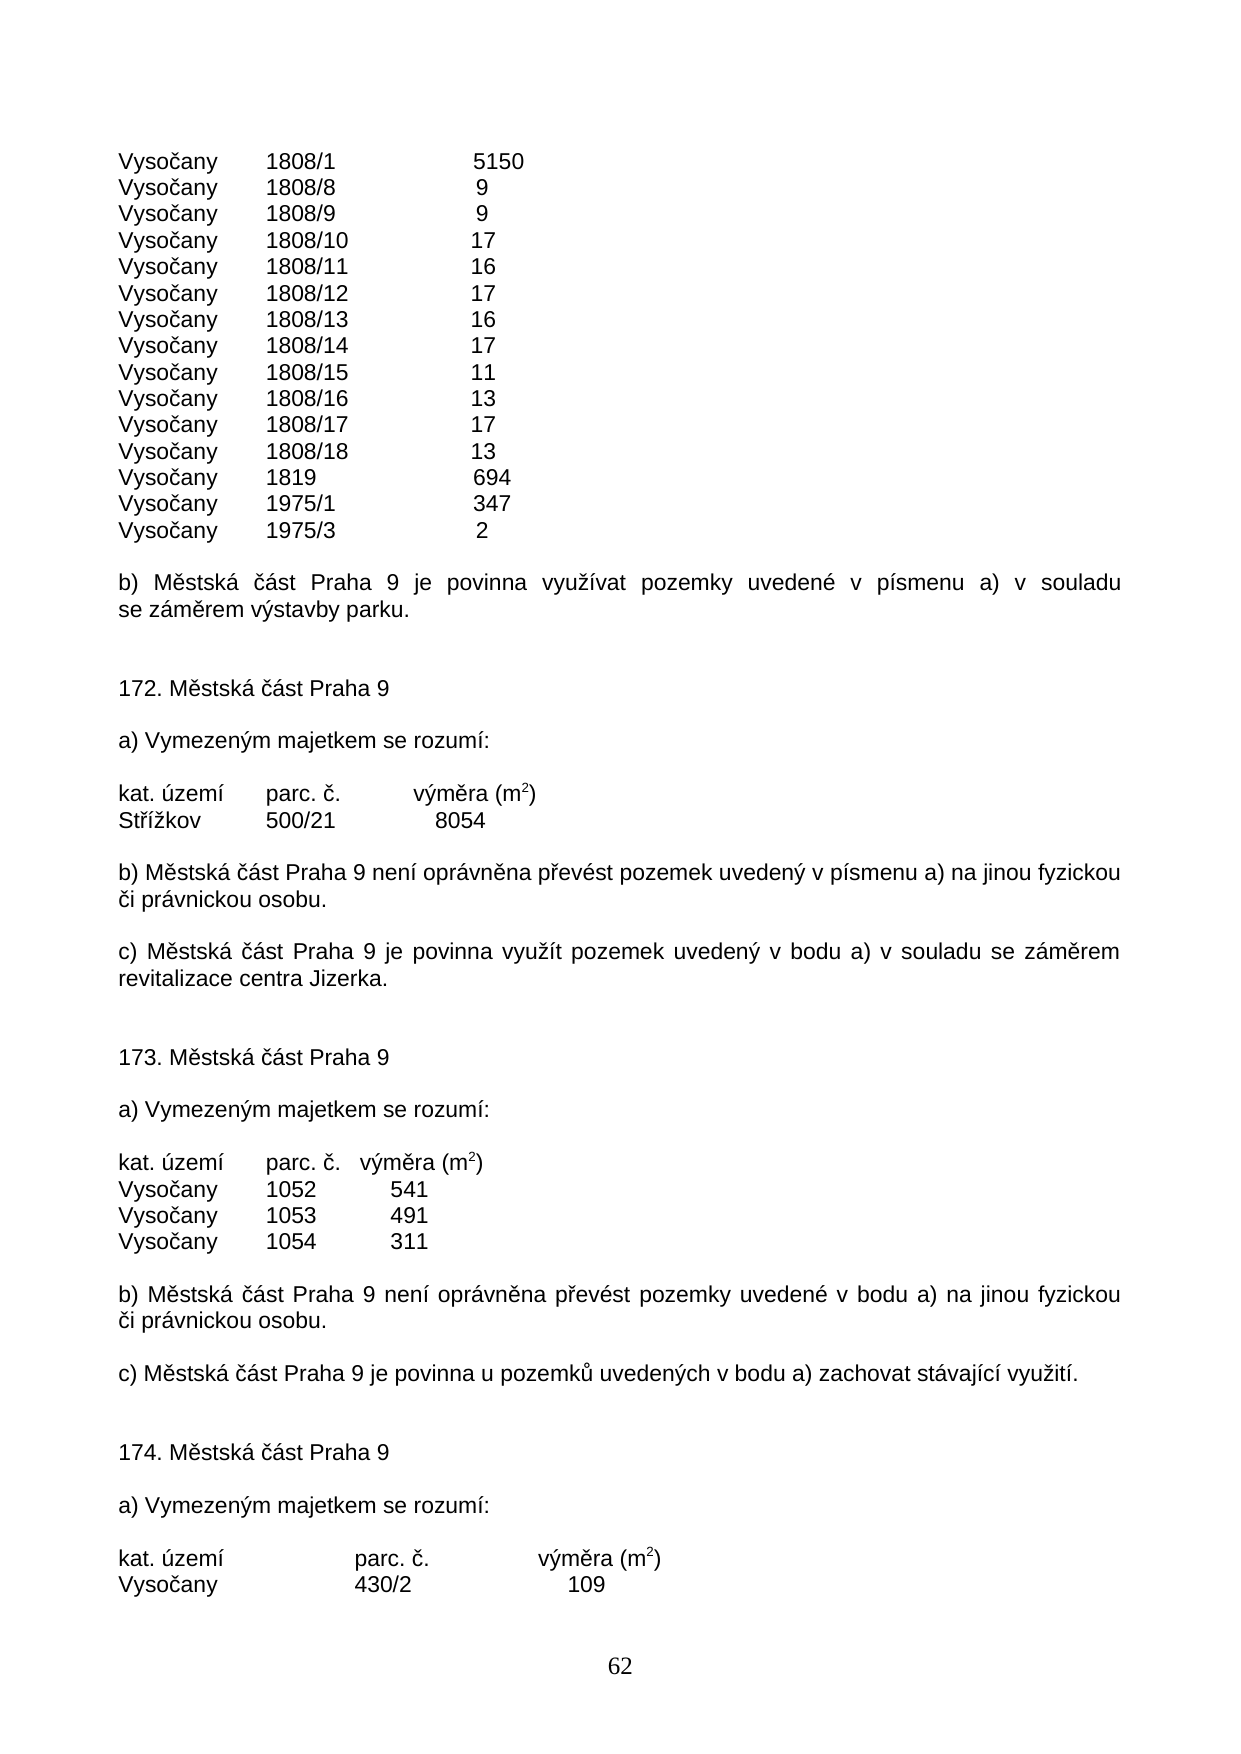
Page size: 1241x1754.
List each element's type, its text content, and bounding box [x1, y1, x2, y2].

text Vysočany 1808/17 17 [118, 411, 1122, 438]
text 173. Městská část Praha 9 [118, 1044, 1122, 1070]
text a) Vymezeným majetkem se rozumí: [118, 1492, 1122, 1518]
text 172. Městská část Praha 9 [118, 675, 1122, 701]
text b) Městská část Praha 9 není oprávněna převést pozemek uvedený v písmenu a) na jinou fyzickou či právnickou osobu. [118, 859, 1122, 912]
text Vysočany 1808/9 9 [118, 200, 1122, 227]
text Vysočany 1808/13 16 [118, 306, 1122, 332]
text b) Městská část Praha 9 není oprávněna převést pozemky uvedené v bodu a) na jinou fyzickou či právnickou osobu. [118, 1281, 1122, 1334]
text Vysočany 1808/8 9 [118, 174, 1122, 200]
text Vysočany 1808/1 5150 [118, 148, 1122, 174]
text Střížkov 500/21 8054 [118, 807, 1122, 833]
text c) Městská část Praha 9 je povinna využít pozemek uvedený v bodu a) v souladu se záměrem revitalizace centra Jizerka. [118, 938, 1122, 991]
text kat. území parc. č. výměra (m2) [118, 780, 1122, 807]
text kat. území parc. č. výměra (m2) [118, 1149, 1122, 1176]
text Vysočany 1808/15 11 [118, 358, 1122, 385]
text Vysočany 1808/10 17 [118, 227, 1122, 253]
text Vysočany 1808/14 17 [118, 332, 1122, 358]
text Vysočany 1975/3 2 [118, 517, 1122, 543]
text Vysočany 1808/16 13 [118, 385, 1122, 411]
text Vysočany 1053 491 [118, 1202, 1122, 1228]
text Vysočany 1052 541 [118, 1176, 1122, 1202]
text Vysočany 1808/11 16 [118, 253, 1122, 279]
text Vysočany 1819 694 [118, 464, 1122, 490]
text Vysočany 1054 311 [118, 1228, 1122, 1254]
text Vysočany 1808/18 13 [118, 438, 1122, 464]
text b) Městská část Praha 9 je povinna využívat pozemky uvedené v písmenu a) v souladu se záměrem výstavby parku. [118, 569, 1122, 622]
text Vysočany 1808/12 17 [118, 279, 1122, 306]
text c) Městská část Praha 9 je povinna u pozemků uvedených v bodu a) zachovat stávající využití. [118, 1360, 1122, 1386]
text a) Vymezeným majetkem se rozumí: [118, 1096, 1122, 1123]
text kat. území parc. č. výměra (m2) [118, 1544, 1122, 1571]
text Vysočany 1975/1 347 [118, 490, 1122, 517]
text a) Vymezeným majetkem se rozumí: [118, 727, 1122, 754]
text 174. Městská část Praha 9 [118, 1439, 1122, 1465]
text Vysočany 430/2 109 [118, 1571, 1122, 1597]
